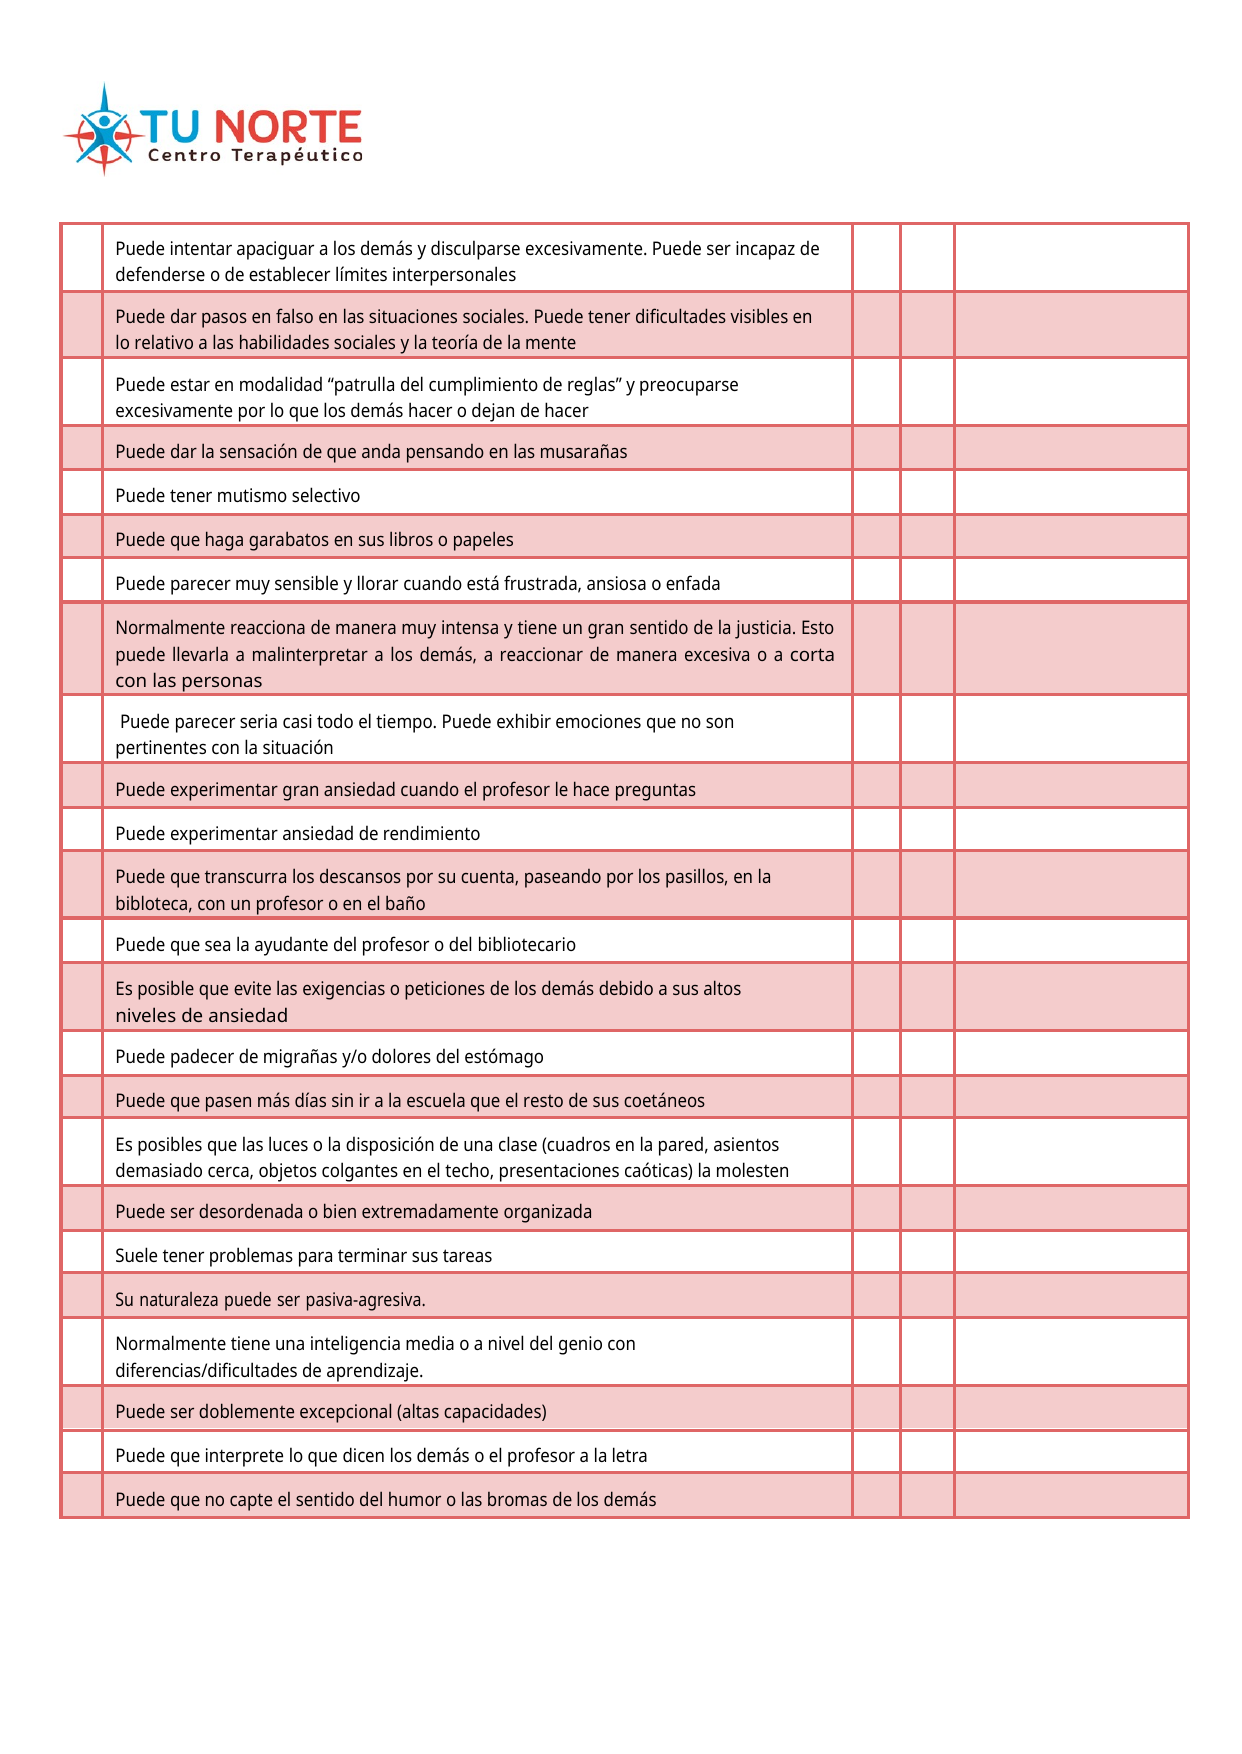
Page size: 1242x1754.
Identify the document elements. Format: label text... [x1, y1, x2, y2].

table_cell [902, 1119, 953, 1184]
table_cell [854, 1032, 899, 1073]
table_cell [854, 1387, 899, 1428]
table_cell [902, 1032, 953, 1073]
table_cell Puede que transcurra los descansos por su cuenta, paseando por los pasillos, en la bibloteca, con un profesor o en el baño [104, 852, 851, 916]
table_cell [63, 516, 101, 556]
table_cell [902, 764, 953, 806]
table_header [956, 225, 1187, 289]
table_cell [956, 1474, 1187, 1516]
table_cell [956, 1319, 1187, 1384]
table_cell Normalmente tiene una inteligencia media o a nivel del genio con diferencias/diﬁcultades de aprendizaje. [104, 1319, 851, 1384]
table_cell [956, 1387, 1187, 1428]
table_cell [854, 516, 899, 556]
table_cell Puede experimentar gran ansiedad cuando el profesor le hace preguntas [104, 764, 851, 806]
table_cell [956, 964, 1187, 1029]
table_cell Puede que haga garabatos en sus libros o papeles [104, 516, 851, 556]
table_cell [63, 1387, 101, 1428]
table_cell [956, 559, 1187, 600]
table_cell [63, 359, 101, 423]
table_cell [854, 1319, 899, 1384]
table_cell [902, 293, 953, 356]
table_cell [854, 1077, 899, 1116]
table_cell [902, 516, 953, 556]
table_cell [63, 1274, 101, 1316]
table_cell [902, 964, 953, 1029]
table_cell [854, 809, 899, 848]
table_cell [854, 559, 899, 600]
table_cell Puede parecer seria casi todo el tiempo. Puede exhibir emociones que no son pertinentes con la situación [104, 696, 851, 761]
table_cell [956, 1119, 1187, 1184]
table_cell [956, 920, 1187, 961]
table_cell [63, 1077, 101, 1116]
table_cell [854, 1432, 899, 1471]
table_cell [902, 1077, 953, 1116]
table_header [854, 225, 899, 289]
table_cell [63, 559, 101, 600]
table_cell Suele tener problemas para terminar sus tareas [104, 1232, 851, 1271]
table_cell [63, 1032, 101, 1073]
table_cell Es posible que evite las exigencias o peticiones de los demás debido a sus altos niveles de ansiedad [104, 964, 851, 1029]
table_cell [956, 471, 1187, 513]
table_cell [63, 764, 101, 806]
table_cell [854, 1119, 899, 1184]
table_cell [63, 427, 101, 468]
table_cell [854, 1187, 899, 1229]
table_cell Puede dar pasos en falso en las situaciones sociales. Puede tener diﬁcultades visibles en lo relativo a las habilidades sociales y la teoría de la mente [104, 293, 851, 356]
table_cell Puede parecer muy sensible y llorar cuando está frustrada, ansiosa o enfada [104, 559, 851, 600]
table_cell [854, 852, 899, 916]
table_header [902, 225, 953, 289]
table_cell [63, 1232, 101, 1271]
table_cell [956, 293, 1187, 356]
table_cell [63, 696, 101, 761]
table_cell Puede ser doblemente excepcional (altas capacidades) [104, 1387, 851, 1428]
table_cell [63, 809, 101, 848]
table_cell [956, 516, 1187, 556]
table_cell [956, 809, 1187, 848]
picture [62, 81, 363, 177]
table_cell [63, 920, 101, 961]
table_cell [902, 1387, 953, 1428]
table_cell [63, 1119, 101, 1184]
table_cell [854, 1274, 899, 1316]
table_cell [63, 964, 101, 1029]
table_cell Puede que interprete lo que dicen los demás o el profesor a la letra [104, 1432, 851, 1471]
table_cell [902, 852, 953, 916]
table_cell [902, 359, 953, 423]
table_cell [956, 1432, 1187, 1471]
table_cell Normalmente reacciona de manera muy intensa y tiene un gran sentido de la justicia. Esto puede llevarla a malinterpretar a los demás, a reaccionar de manera excesiva o a corta con las personas [104, 604, 851, 693]
table_cell [63, 604, 101, 693]
table_cell [956, 764, 1187, 806]
table_cell [902, 1232, 953, 1271]
table_cell [854, 471, 899, 513]
table_cell [902, 559, 953, 600]
table_cell Puede estar en modalidad “patrulla del cumplimiento de reglas” y preocuparse excesivamente por lo que los demás hacer o dejan de hacer [104, 359, 851, 423]
table_cell [854, 604, 899, 693]
table_cell Su naturaleza puede ser pasiva-agresiva. [104, 1274, 851, 1316]
table_cell [854, 1474, 899, 1516]
table_cell [854, 427, 899, 468]
table_cell [956, 696, 1187, 761]
table_cell [956, 359, 1187, 423]
table_cell [956, 852, 1187, 916]
table_cell [902, 1319, 953, 1384]
table_cell [854, 359, 899, 423]
table_cell Puede ser desordenada o bien extremadamente organizada [104, 1187, 851, 1229]
table_cell [902, 427, 953, 468]
table_cell [902, 604, 953, 693]
table_cell [902, 920, 953, 961]
table_header [63, 225, 101, 289]
table_cell [63, 471, 101, 513]
table_cell [902, 1474, 953, 1516]
table_cell [956, 1232, 1187, 1271]
table_cell [956, 427, 1187, 468]
table_cell [902, 1274, 953, 1316]
table_cell [63, 1319, 101, 1384]
table_cell [854, 764, 899, 806]
table_cell Puede que no capte el sentido del humor o las bromas de los demás [104, 1474, 851, 1516]
table_cell [902, 471, 953, 513]
table_cell [854, 1232, 899, 1271]
table_cell Es posibles que las luces o la disposición de una clase (cuadros en la pared, asientos demasiado cerca, objetos colgantes en el techo, presentaciones caóticas) la molesten [104, 1119, 851, 1184]
table_cell [63, 293, 101, 356]
table_cell [902, 696, 953, 761]
table_cell [956, 1274, 1187, 1316]
table_cell [854, 696, 899, 761]
table_cell [902, 809, 953, 848]
table_cell Puede que pasen más días sin ir a la escuela que el resto de sus coetáneos [104, 1077, 851, 1116]
table_cell [63, 852, 101, 916]
table_cell [956, 1187, 1187, 1229]
table_header Puede intentar apaciguar a los demás y disculparse excesivamente. Puede ser incapaz de defenderse o de establecer límites interpersonales [104, 225, 851, 289]
table_cell Puede tener mutismo selectivo [104, 471, 851, 513]
table_cell Puede experimentar ansiedad de rendimiento [104, 809, 851, 848]
table_cell [63, 1432, 101, 1471]
table_cell [956, 1032, 1187, 1073]
table_cell [854, 293, 899, 356]
table_cell Puede que sea la ayudante del profesor o del bibliotecario [104, 920, 851, 961]
table_cell [902, 1187, 953, 1229]
table_cell [854, 964, 899, 1029]
table_cell [956, 604, 1187, 693]
table_cell Puede padecer de migrañas y/o dolores del estómago [104, 1032, 851, 1073]
table_cell [63, 1474, 101, 1516]
table_cell [956, 1077, 1187, 1116]
table_cell [63, 1187, 101, 1229]
table_cell Puede dar la sensación de que anda pensando en las musarañas [104, 427, 851, 468]
table_cell [902, 1432, 953, 1471]
table_cell [854, 920, 899, 961]
